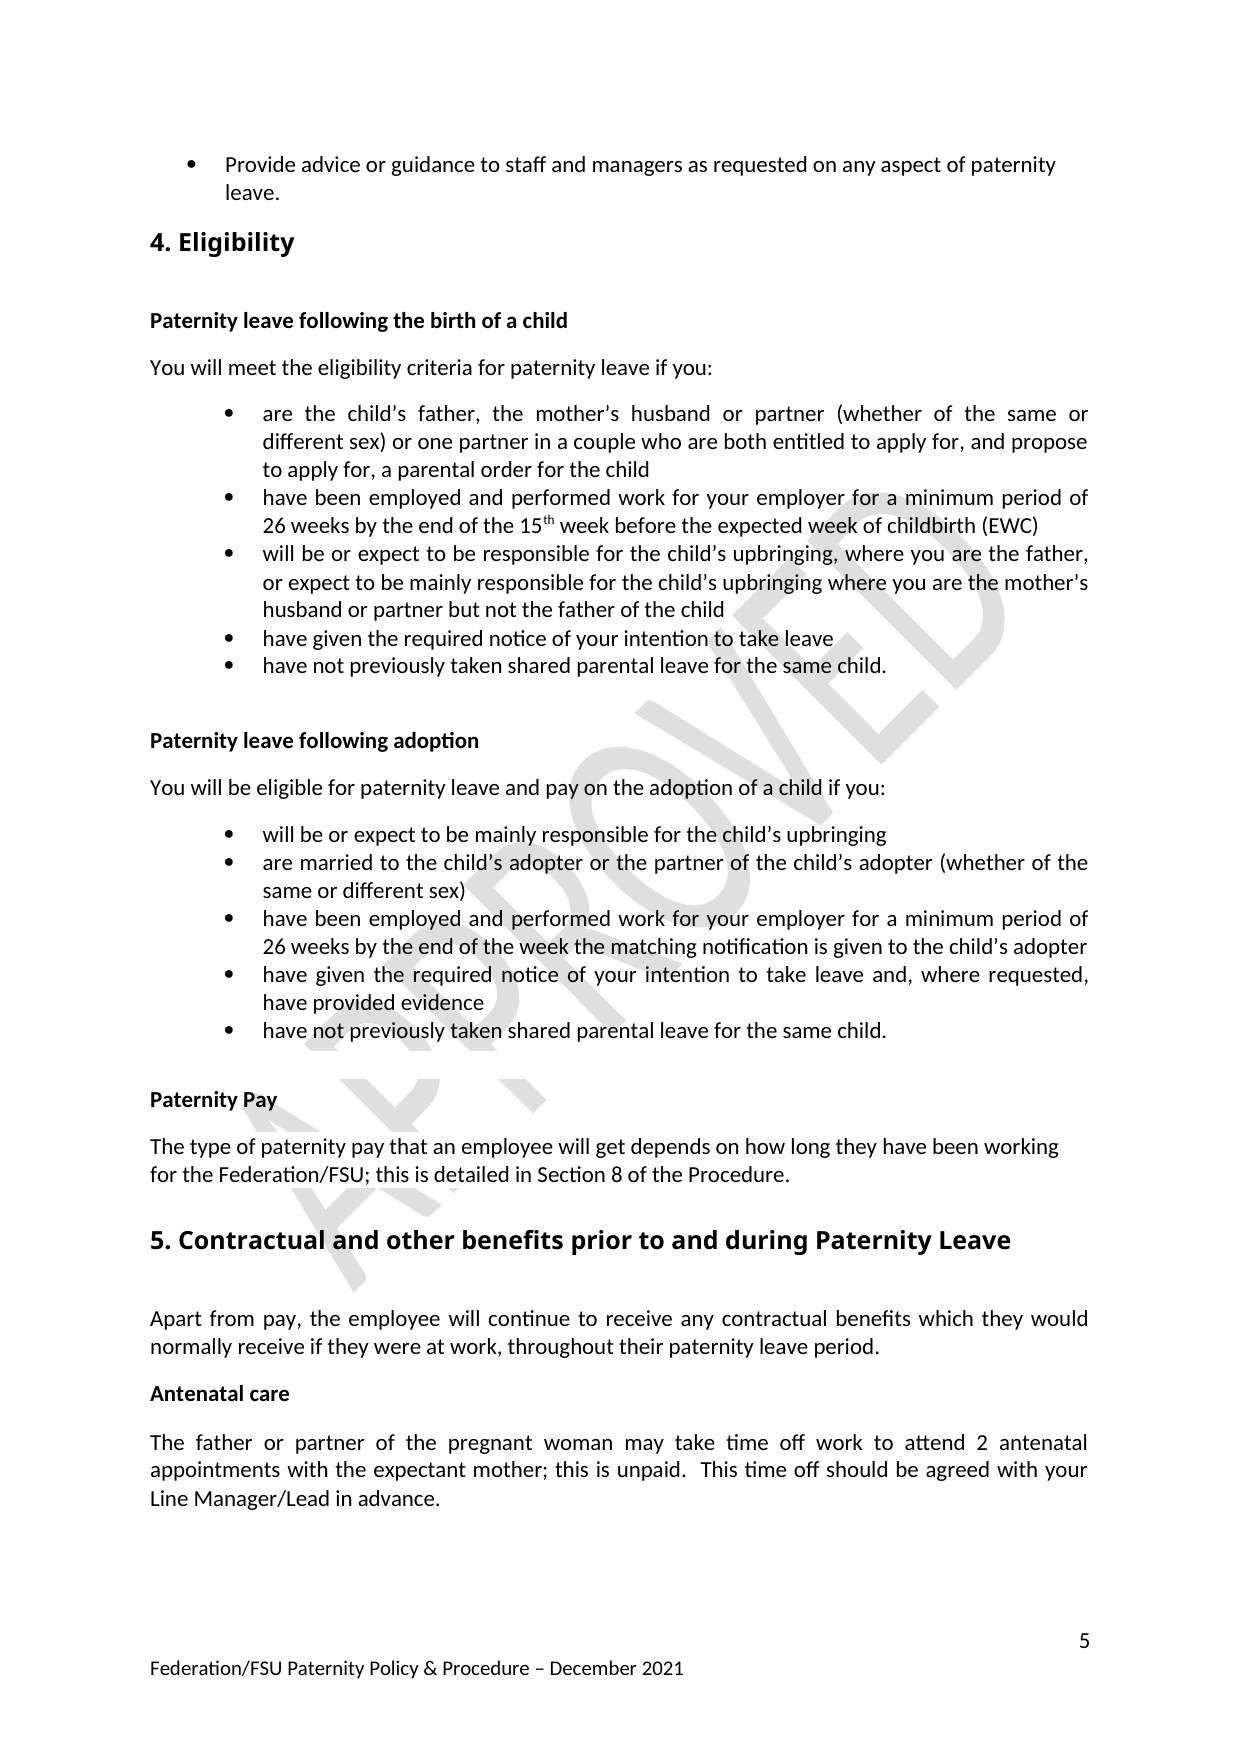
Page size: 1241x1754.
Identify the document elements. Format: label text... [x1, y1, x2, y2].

list are the child’s father, the mother’s husband or partner (whether of the same or different sex) or one partner in a couple who are both entitled to apply for, and propose to apply for, a parental order for the child [225, 399, 1090, 483]
text You will be eligible for paternity leave and pay on the adoption of a child if you: [150, 773, 1090, 801]
text You will meet the eligibility criteria for paternity leave if you: [150, 353, 1090, 381]
text Apart from pay, the employee will continue to receive any contractual benefits which they would normally receive if they were at work, throughout their paternity leave period. [150, 1304, 1090, 1360]
list are married to the child’s adopter or the partner of the child’s adopter (whether of the same or different sex) [225, 848, 1090, 904]
list have given the required notice of your intention to take leave and, where requested, have provided evidence [225, 960, 1090, 1016]
text The father or partner of the pregnant woman may take time off work to attend 2 antenatal appointments with the expectant mother; this is unpaid. This time off should be agreed with your Line Manager/Lead in advance. [150, 1428, 1090, 1512]
text Paternity Pay [150, 1085, 1090, 1113]
list have been employed and performed work for your employer for a minimum period of 26 weeks by the end of the week the matching notification is given to the child’s adopter [225, 904, 1090, 960]
list will be or expect to be responsible for the child’s upbringing, where you are the father, or expect to be mainly responsible for the child’s upbringing where you are the mother’s husband or partner but not the father of the child [225, 539, 1090, 624]
text Paternity leave following the birth of a child [150, 306, 1090, 334]
subtitle 5. Contractual and other benefits prior to and during Paternity Leave [150, 1223, 1090, 1257]
subtitle 4. Eligibility [150, 225, 1090, 259]
list have given the required notice of your intention to take leave [225, 624, 1090, 652]
list Provide advice or guidance to staff and managers as requested on any aspect of paternity leave. [187, 150, 1090, 206]
list have not previously taken shared parental leave for the same child. [225, 1016, 1090, 1044]
list have not previously taken shared parental leave for the same child. [225, 652, 1090, 680]
text Paternity leave following adoption [150, 727, 1090, 754]
text Antenatal care [150, 1379, 1090, 1407]
list have been employed and performed work for your employer for a minimum period of 26 weeks by the end of the 15th week before the expected week of childbirth (EWC) [225, 483, 1090, 539]
text The type of paternity pay that an employee will get depends on how long they have been working for the Federation/FSU; this is detailed in Section 8 of the Procedure. [150, 1132, 1090, 1188]
list will be or expect to be mainly responsible for the child’s upbringing [225, 820, 1090, 848]
